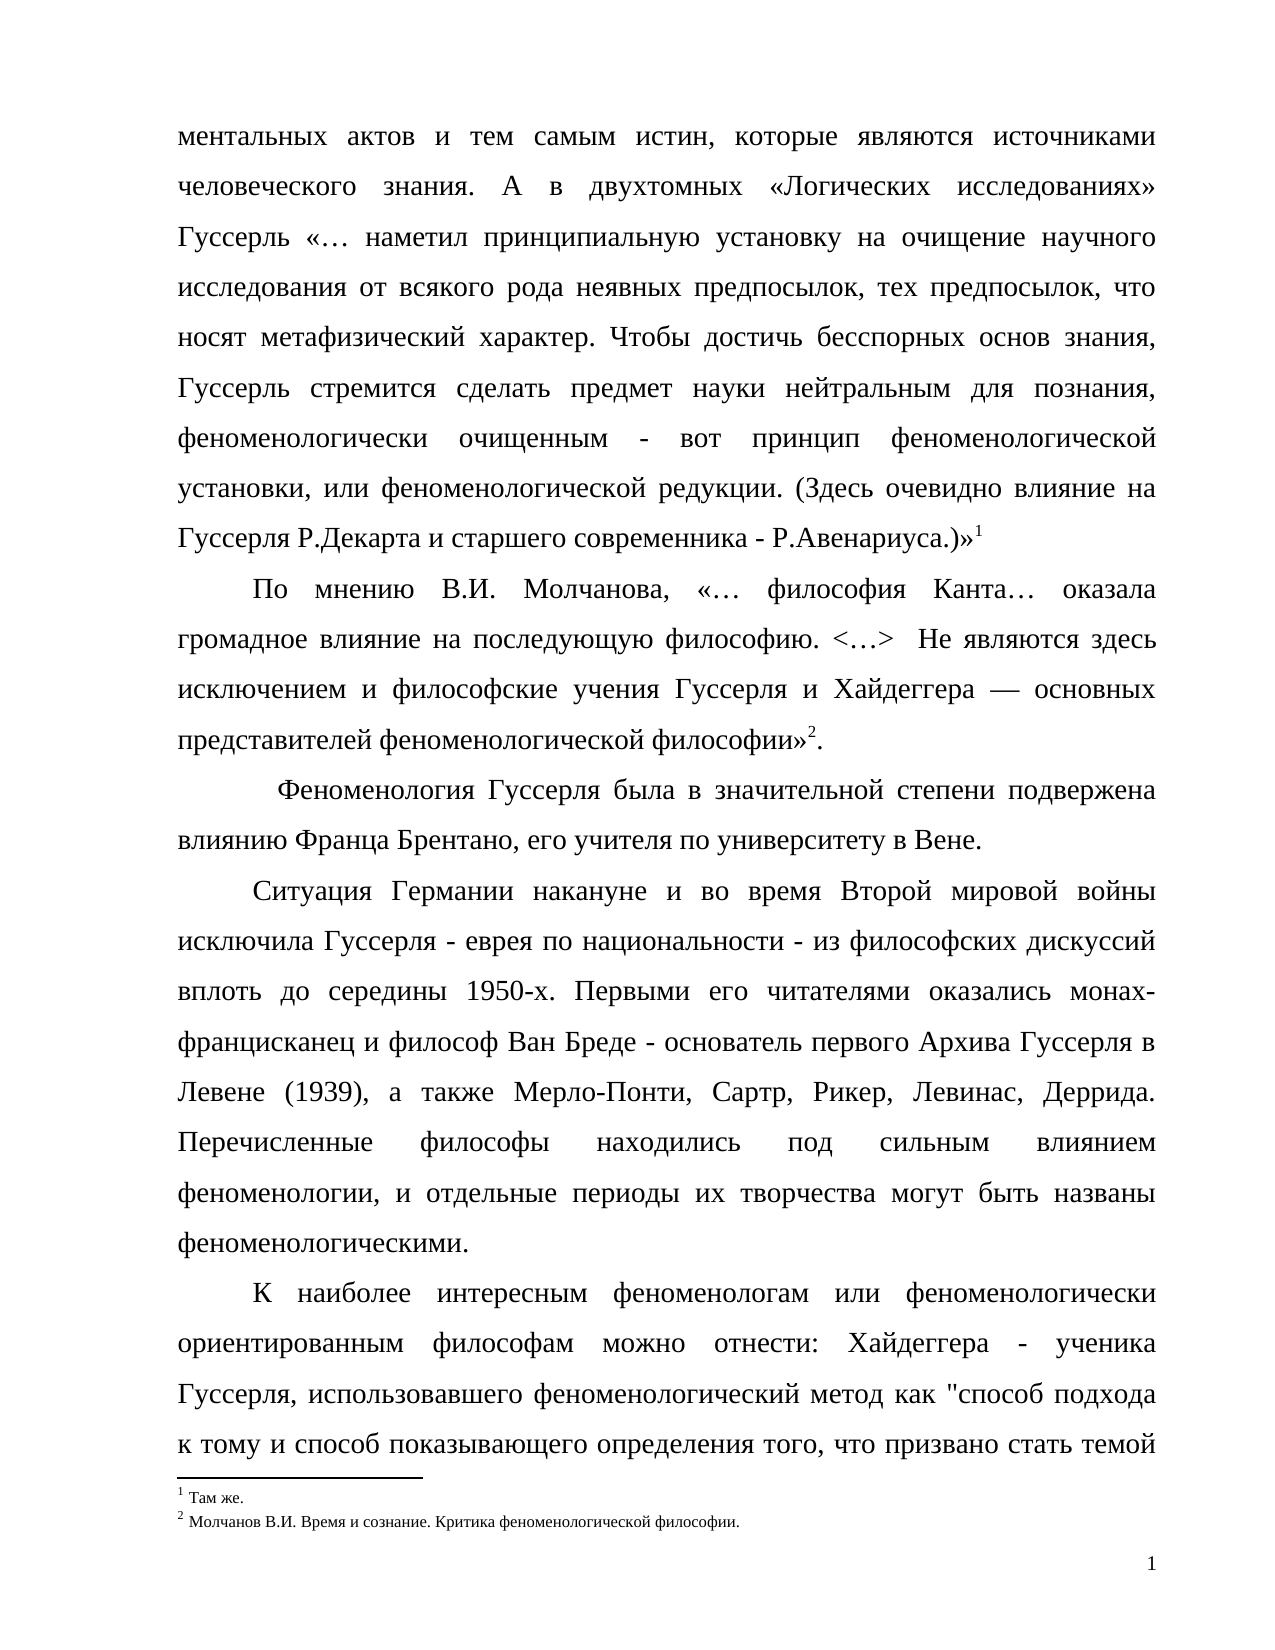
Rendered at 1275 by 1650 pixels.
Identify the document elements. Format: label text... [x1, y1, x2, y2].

text Феноменология Гуссерля была в значительной степени подвержена влиянию Франца Брентано, его учителя по университету в Вене. [177, 772, 1157, 856]
text Ситуация Германии накануне и во время Второй мировой войны исключила Гуссерля - еврея по национальности - из философских дискуссий вплоть до середины 1950-х. Первыми его читателями оказались монах-францисканец и философ Ван Бреде - основатель первого Архива Гуссерля в Левене (1939), а также Мерло-Понти, Сартр, Рикер, Левинас, Деррида. Перечисленные философы находились под сильным влиянием феноменологии, и отдельные периоды их творчества могут быть названы феноменологическими. [177, 873, 1157, 1258]
text По мнению В.И. Молчанова, «… философия Канта… оказала громадное влияние на последующую философию. <…> Не являются здесь исключением и философские учения Гуссерля и Хайдеггера — основных представителей феноменологической философии». [177, 571, 1157, 755]
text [177, 118, 1157, 554]
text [177, 1275, 1157, 1460]
